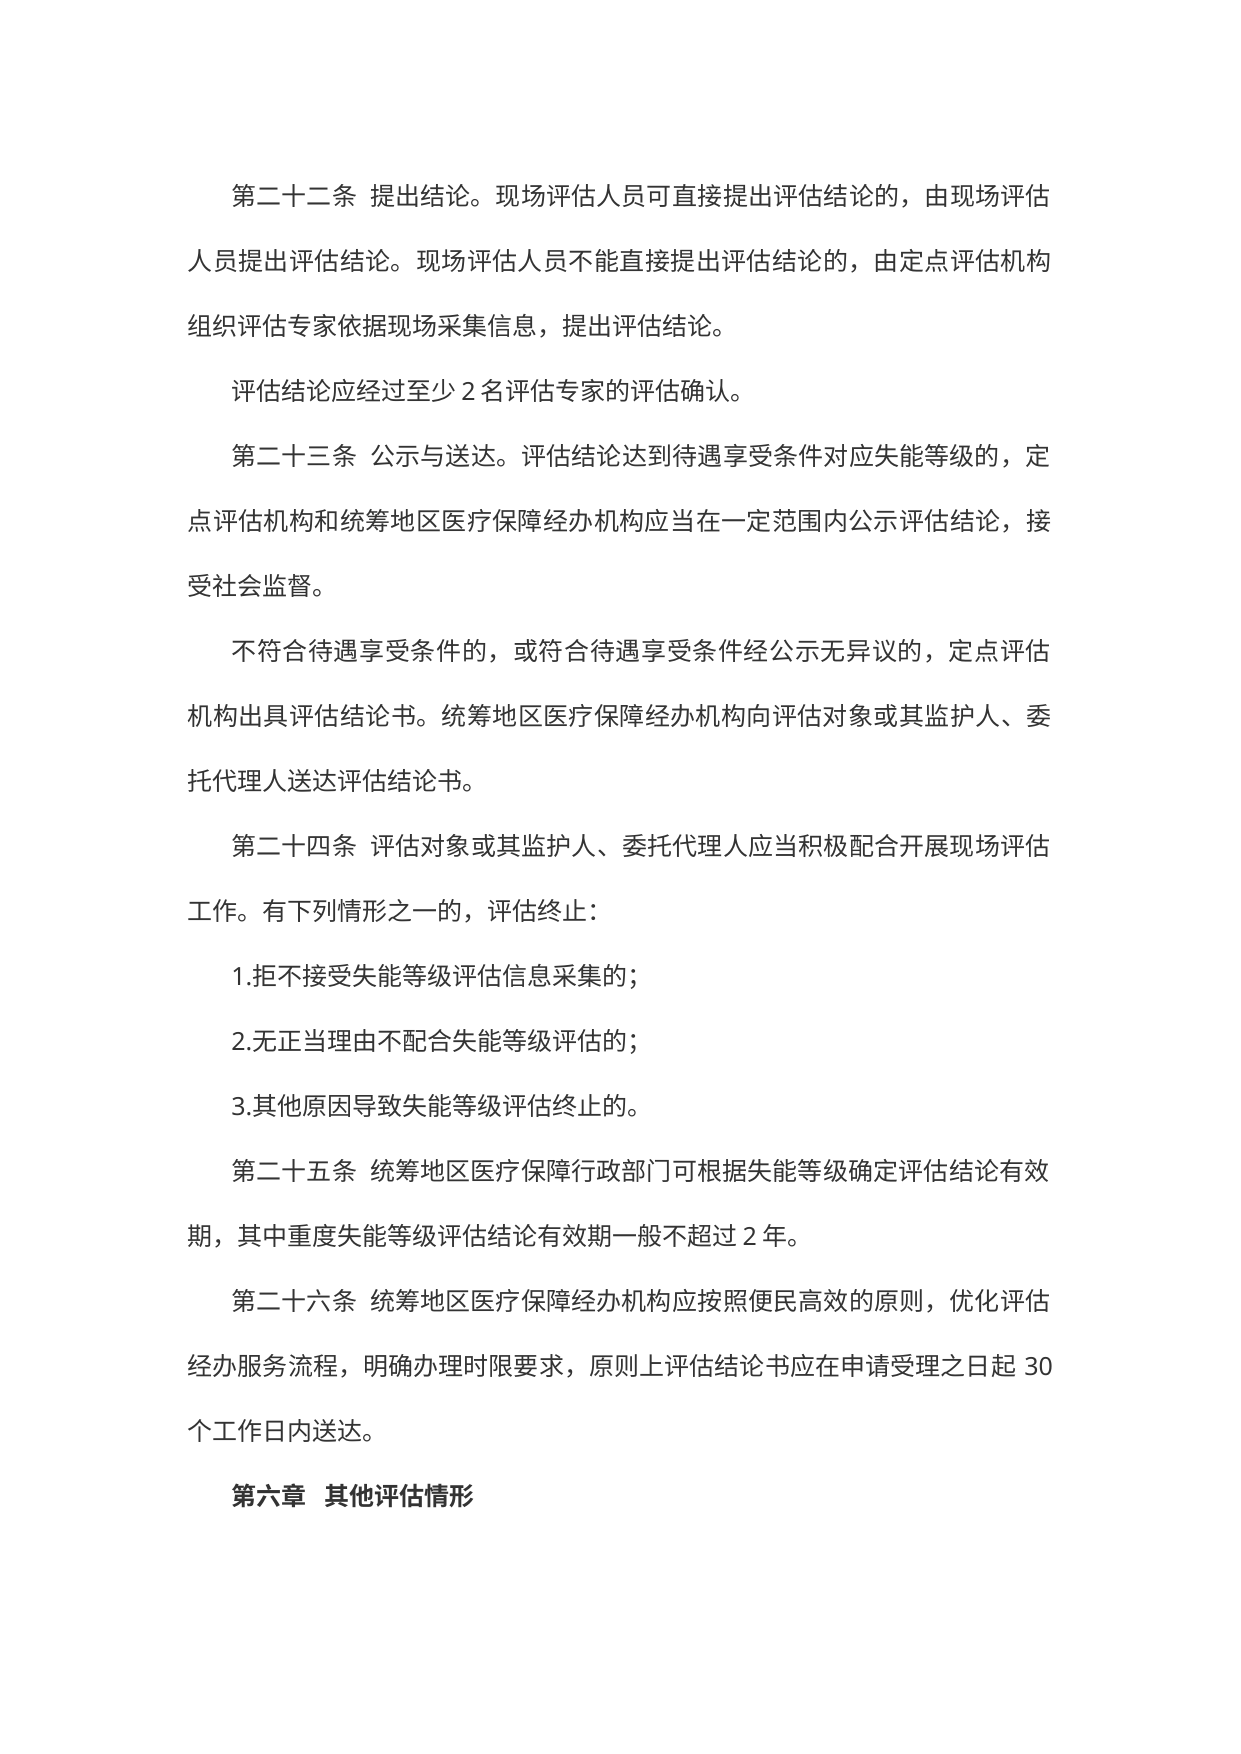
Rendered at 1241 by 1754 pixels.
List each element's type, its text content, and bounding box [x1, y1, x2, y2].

text 评估结论应经过至少2名评估专家的评估确认。 [187, 357, 1053, 422]
text 1.拒不接受失能等级评估信息采集的； [187, 942, 1053, 1007]
text 2.无正当理由不配合失能等级评估的； [187, 1007, 1053, 1072]
text 第二十五条 统筹地区医疗保障行政部门可根据失能等级确定评估结论有效期，其中重度失能等级评估结论有效期一般不超过2年。 [187, 1137, 1053, 1267]
text 第二十六条 统筹地区医疗保障经办机构应按照便民高效的原则，优化评估经办服务流程，明确办理时限要求，原则上评估结论书应在申请受理之日起30个工作日内送达。 [187, 1267, 1053, 1462]
text 第六章 其他评估情形 [187, 1462, 1053, 1527]
text 不符合待遇享受条件的，或符合待遇享受条件经公示无异议的，定点评估机构出具评估结论书。统筹地区医疗保障经办机构向评估对象或其监护人、委托代理人送达评估结论书。 [187, 617, 1053, 812]
text 第二十四条 评估对象或其监护人、委托代理人应当积极配合开展现场评估工作。有下列情形之一的，评估终止： [187, 812, 1053, 942]
text 第二十二条 提出结论。现场评估人员可直接提出评估结论的，由现场评估人员提出评估结论。现场评估人员不能直接提出评估结论的，由定点评估机构组织评估专家依据现场采集信息，提出评估结论。 [187, 162, 1053, 357]
text 3.其他原因导致失能等级评估终止的。 [187, 1072, 1053, 1137]
text 第二十三条 公示与送达。评估结论达到待遇享受条件对应失能等级的，定点评估机构和统筹地区医疗保障经办机构应当在一定范围内公示评估结论，接受社会监督。 [187, 422, 1053, 617]
